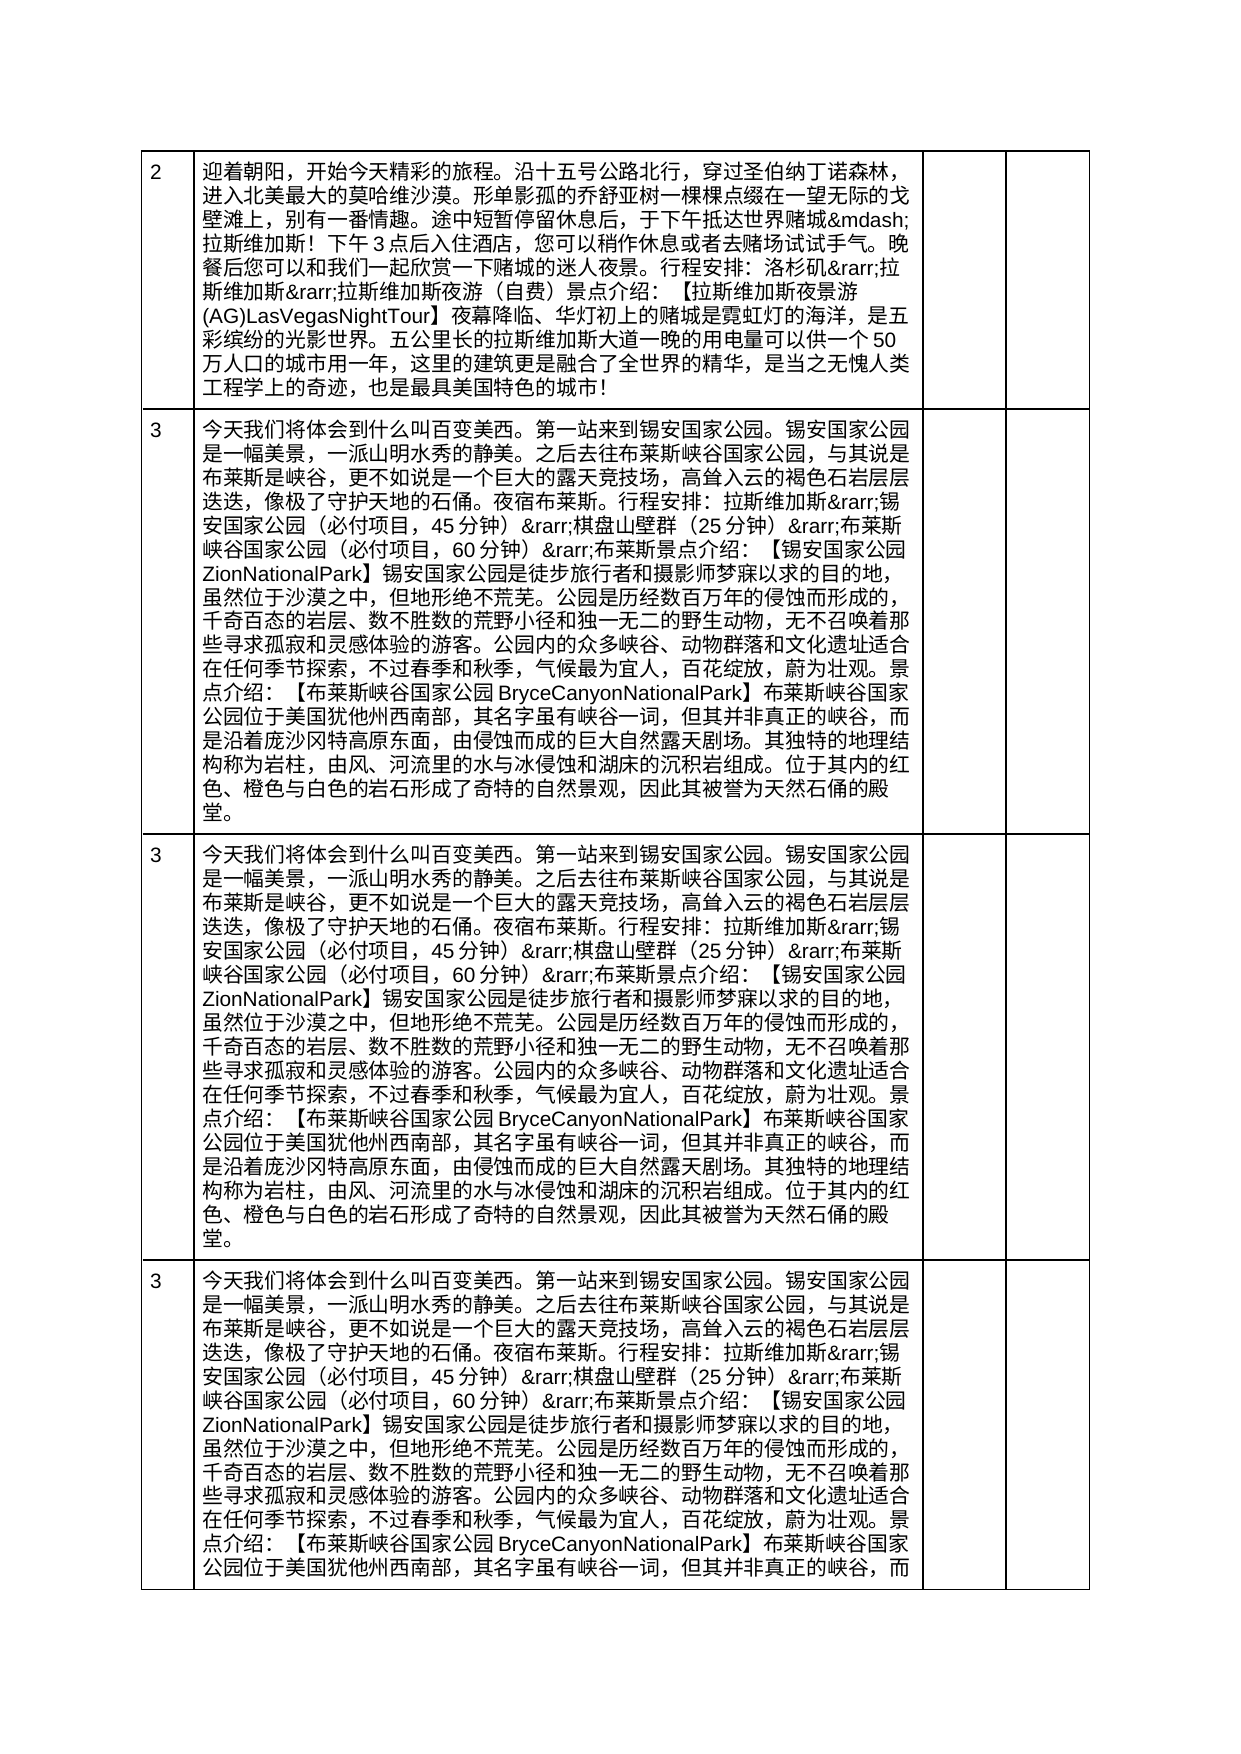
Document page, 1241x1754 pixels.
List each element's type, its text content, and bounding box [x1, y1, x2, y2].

table_cell [1007, 410, 1089, 833]
table_cell [924, 1261, 1005, 1588]
table_cell [924, 835, 1005, 1259]
table_cell [1007, 835, 1089, 1259]
table_cell [1007, 1261, 1089, 1588]
table_cell 3 [142, 1260, 193, 1588]
table_cell 2 [142, 152, 193, 408]
table_cell [924, 410, 1005, 833]
table_cell 3 [142, 409, 193, 833]
table_cell 3 [142, 834, 193, 1259]
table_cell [195, 152, 922, 408]
table_cell [1007, 152, 1089, 408]
table_cell [924, 152, 1005, 408]
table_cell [195, 1261, 922, 1588]
